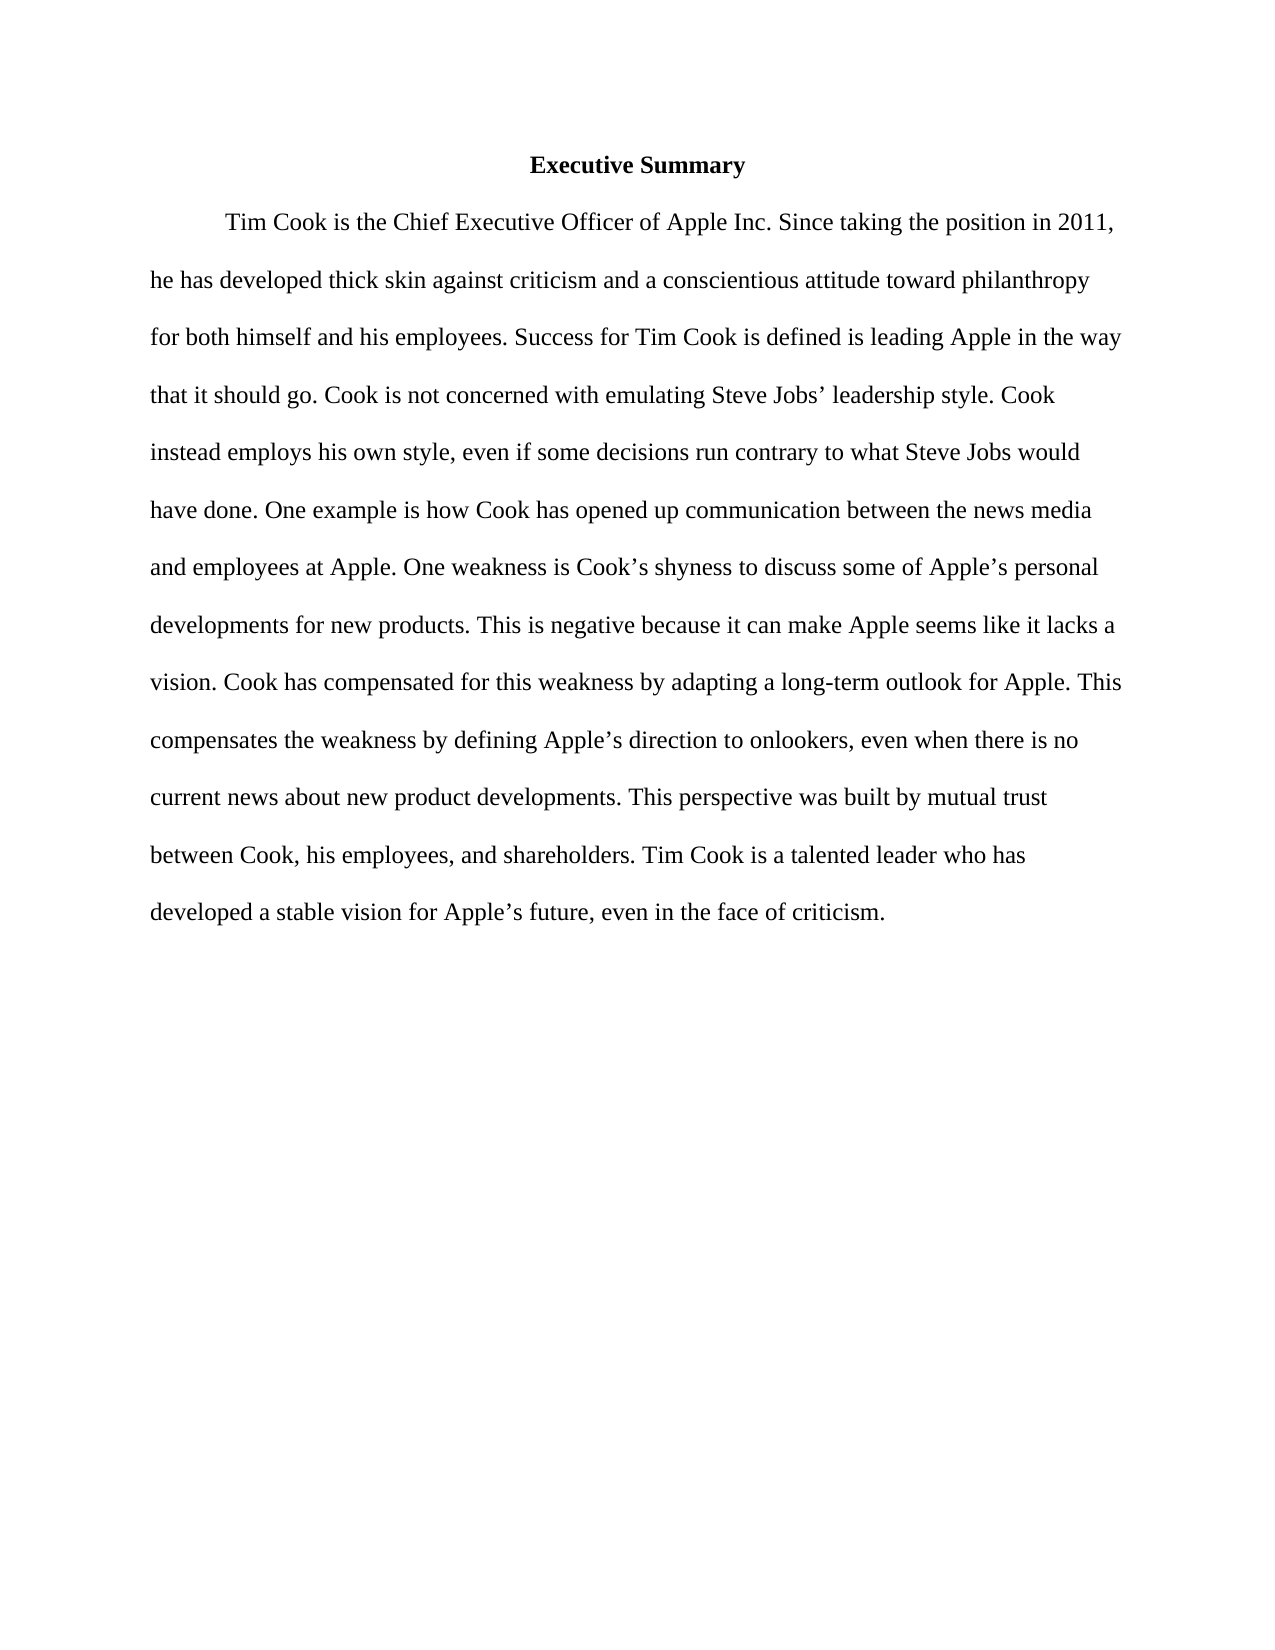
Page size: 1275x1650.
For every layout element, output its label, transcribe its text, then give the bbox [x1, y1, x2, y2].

text Executive Summary [150, 150, 1125, 179]
text Tim Cook is the Chief Executive Officer of Apple Inc. Since taking the position in 2011, he has developed thick skin against criticism and a conscientious attitude toward philanthropy for both himself and his employees. Success for Tim Cook is defined is leading Apple in the way that it should go. Cook is not concerned with emulating Steve Jobs’ leadership style. Cook instead employs his own style, even if some decisions run contrary to what Steve Jobs would have done. One example is how Cook has opened up communication between the news media and employees at Apple. One weakness is Cook’s shyness to discuss some of Apple’s personal developments for new products. This is negative because it can make Apple seems like it lacks a vision. Cook has compensated for this weakness by adapting a long-term outlook for Apple. This compensates the weakness by defining Apple’s direction to onlookers, even when there is no current news about new product developments. This perspective was built by mutual trust between Cook, his employees, and shareholders. Tim Cook is a talented leader who has developed a stable vision for Apple’s future, even in the face of criticism. [150, 207, 1125, 926]
